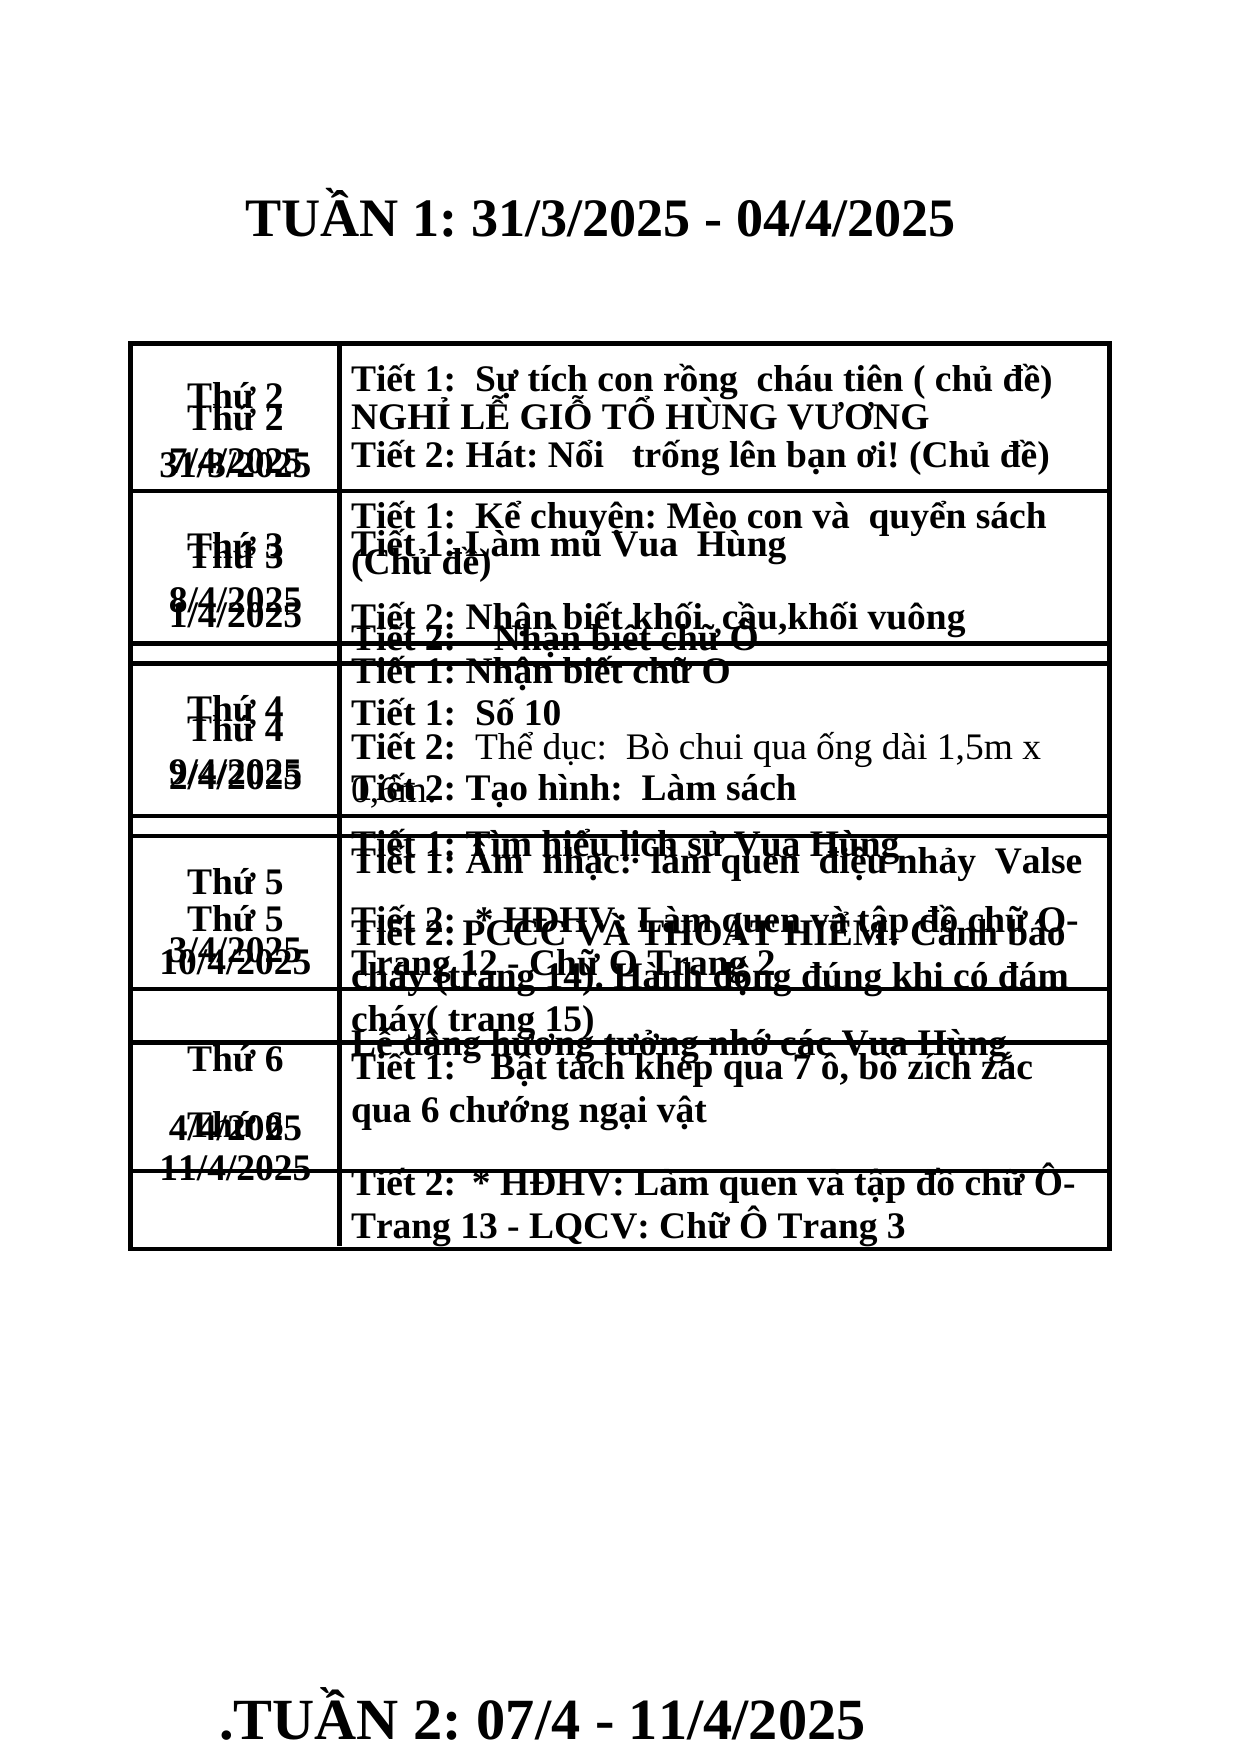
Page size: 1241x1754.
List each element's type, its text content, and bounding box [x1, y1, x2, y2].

table_cell Tiết 1: Số 10 Tiết 2: Tạo hình: Làm sách [342, 666, 1107, 834]
table_cell Thứ 6 11/4/2025 [133, 1045, 337, 1246]
table_header NGHỈ LỄ GIỖ TỔ HÙNG VƯƠNG [342, 346, 1107, 488]
table_cell Thứ 4 9/4/2025 [133, 666, 337, 834]
table_cell Thứ 5 10/4/2025 [133, 838, 337, 1040]
table_header Thứ 2 7/4/2025 [133, 346, 337, 488]
table_cell Tiết 1: Âm nhạc: làm quen điệu nhảy Valse Tiết 2: PCCC VÀ THOÁT HIỂM: Cảnh báo cháy (trang 14). Hành động đúng khi có đám cháy( trang 15) [342, 838, 1107, 1040]
table_cell Tiết 1: Bật tách khép qua 7 ô, bò zích zắc qua 6 chướng ngại vật Tiết 2: * HĐHV: Làm quen và tập đồ chữ Ô-Trang 13 - LQCV: Chữ Ô Trang 3 [342, 1045, 1107, 1246]
table_cell Tiết 1: Kể chuyện: Mèo con và quyển sách (Chủ đề) Tiết 2: Nhận biết chữ Ô [342, 493, 1107, 661]
table_cell Thứ 3 8/4/2025 [133, 493, 337, 661]
